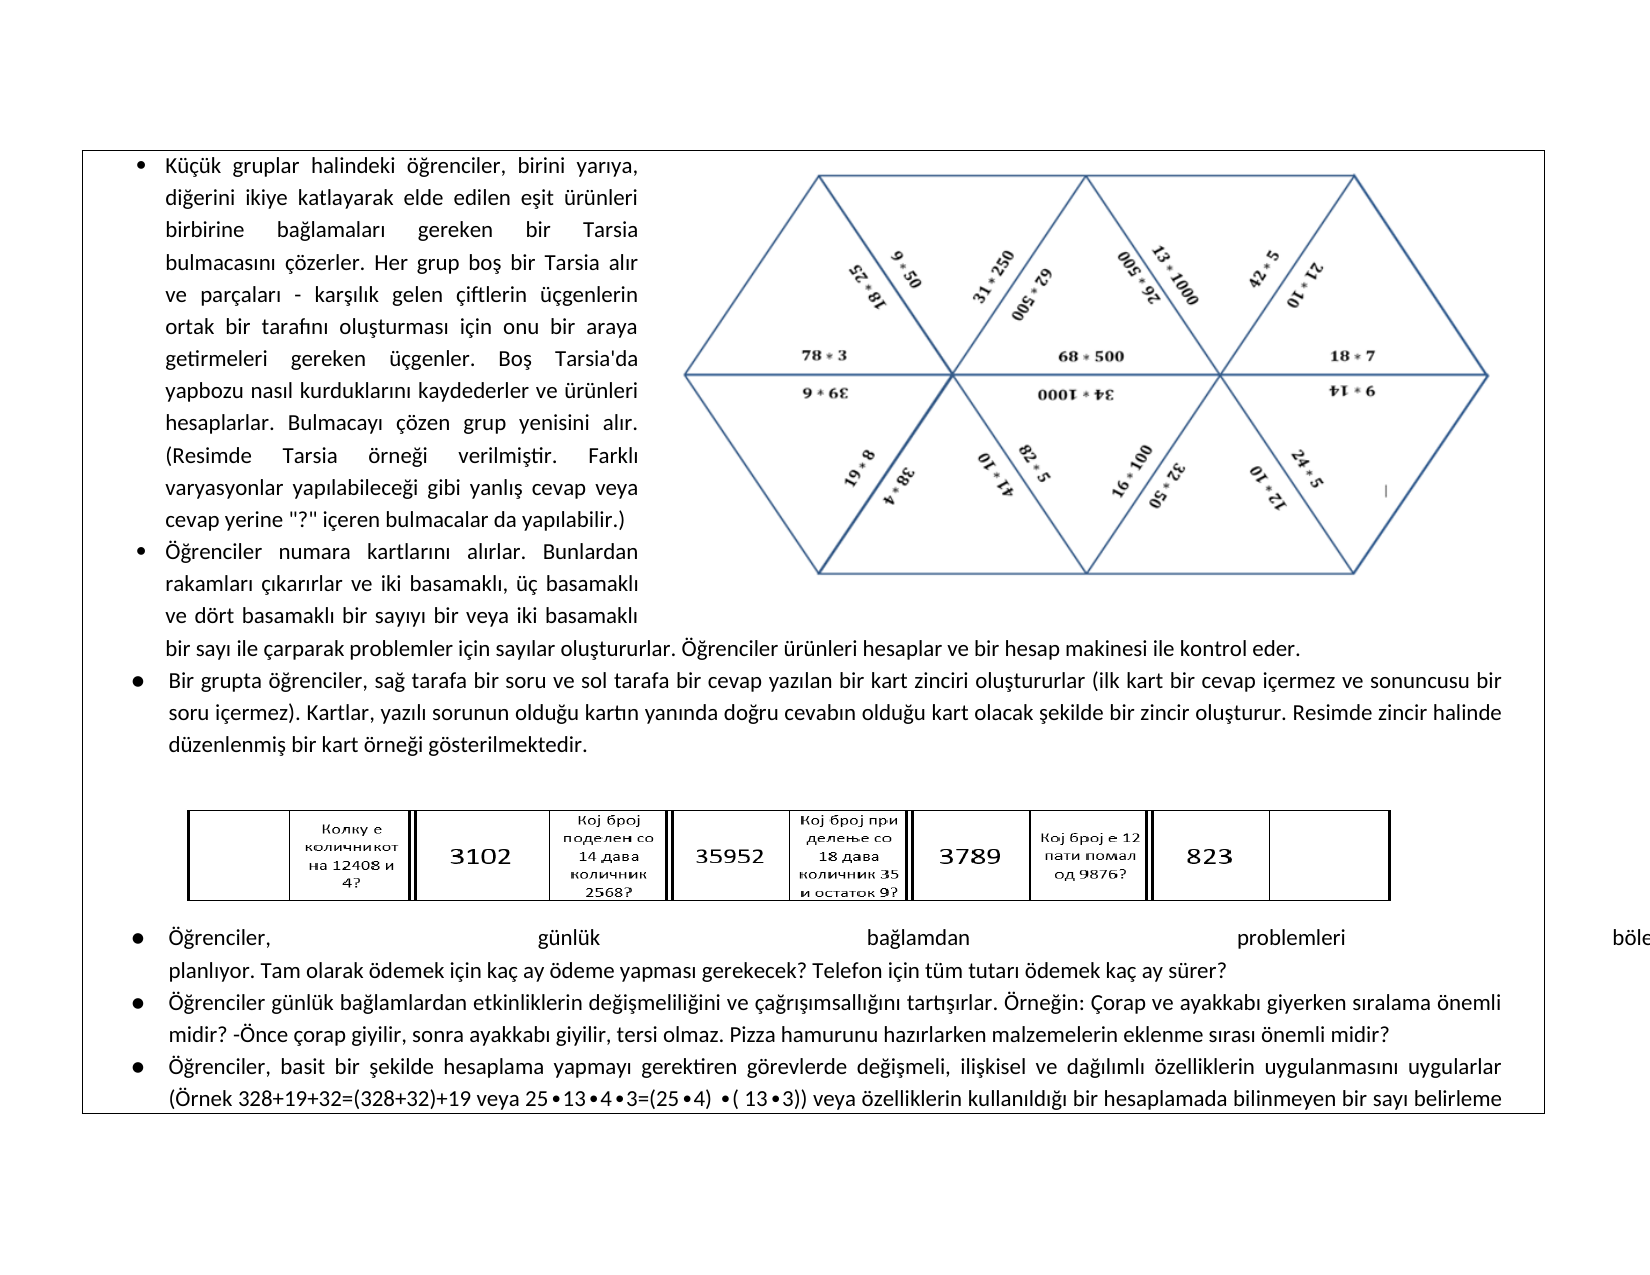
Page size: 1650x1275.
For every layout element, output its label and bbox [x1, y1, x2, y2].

picture [657, 170, 1506, 586]
picture [174, 800, 1402, 912]
table_cell [83, 151, 1544, 1112]
